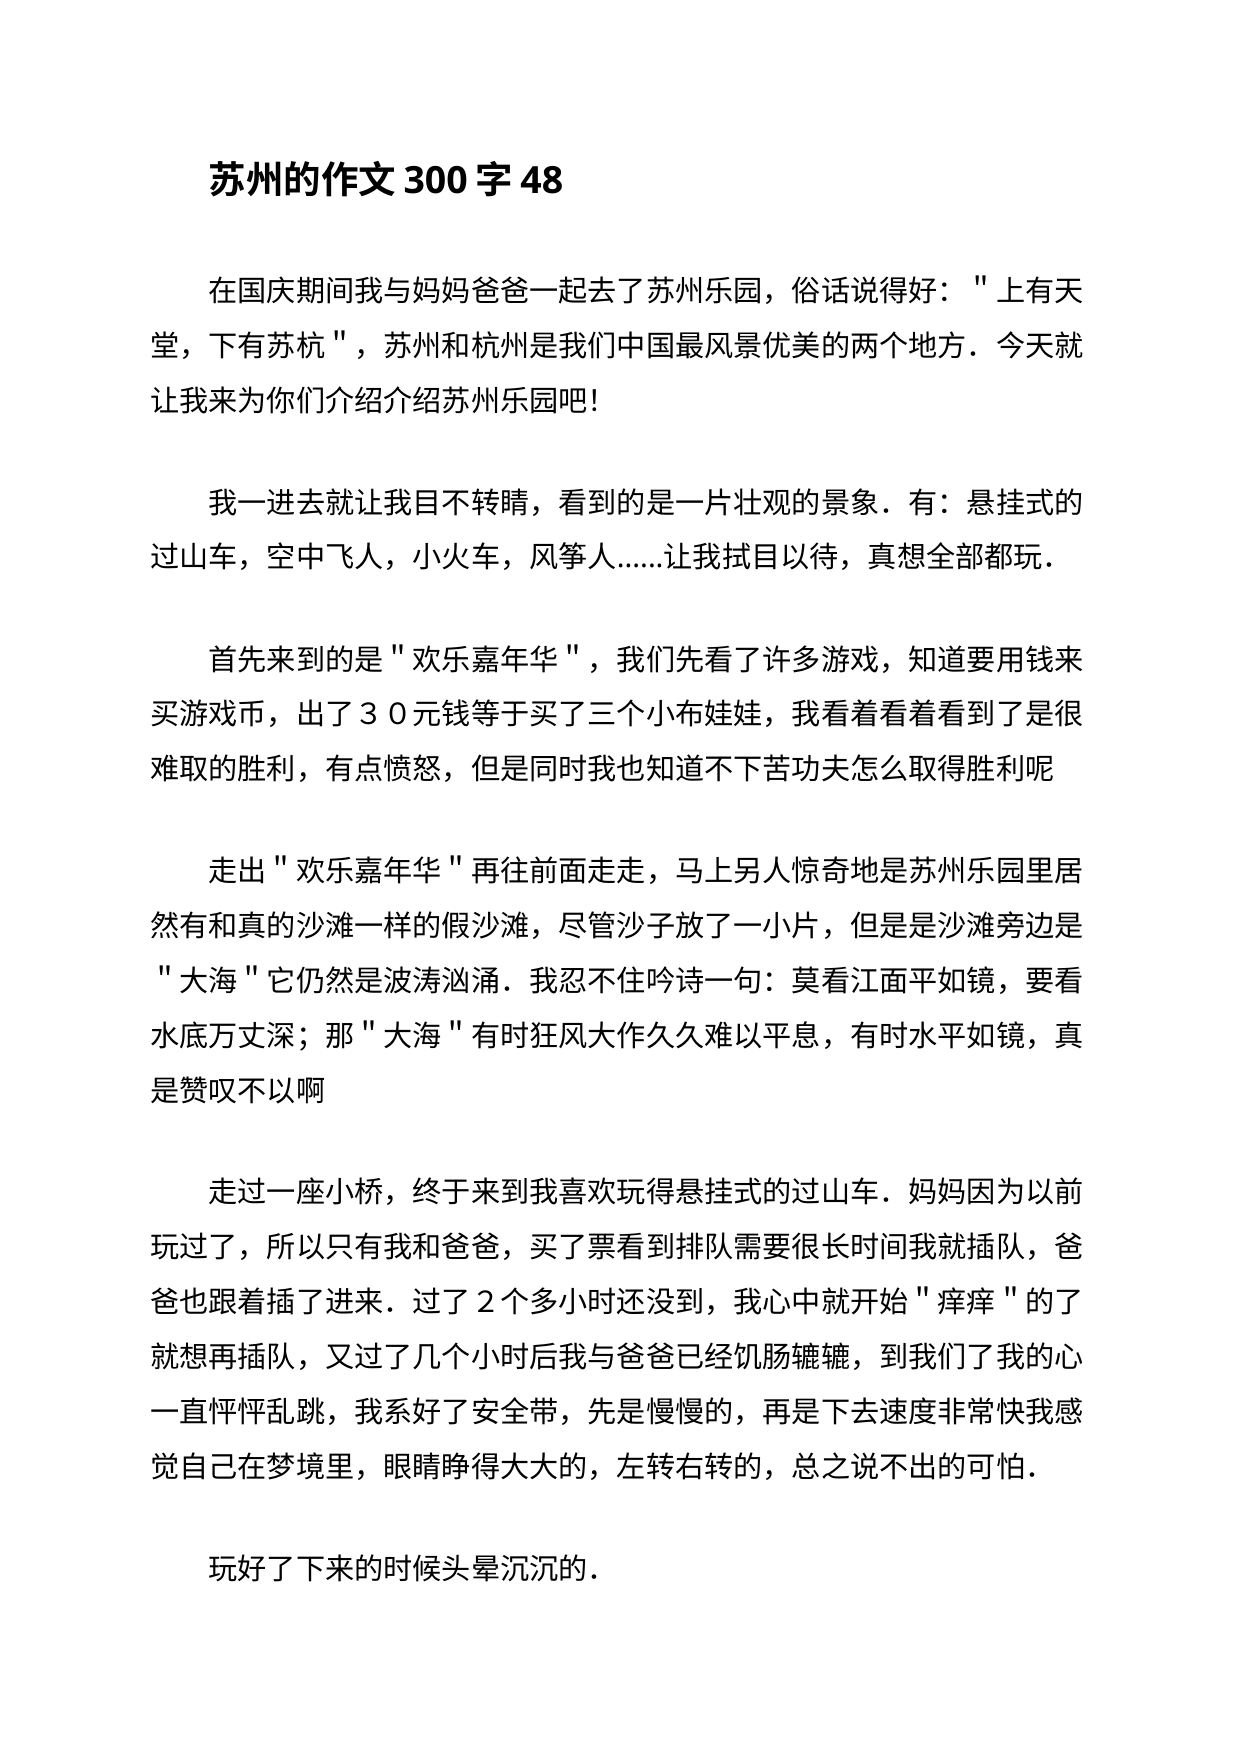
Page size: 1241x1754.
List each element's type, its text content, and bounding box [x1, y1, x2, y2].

text 首先来到的是＂欢乐嘉年华＂，我们先看了许多游戏，知道要用钱来买游戏币，出了３０元钱等于买了三个小布娃娃，我看着看着看到了是很难取的胜利，有点愤怒，但是同时我也知道不下苦功夫怎么取得胜利呢 [150, 636, 1090, 788]
text 走出＂欢乐嘉年华＂再往前面走走，马上另人惊奇地是苏州乐园里居然有和真的沙滩一样的假沙滩，尽管沙子放了一小片，但是是沙滩旁边是＂大海＂它仍然是波涛汹涌．我忍不住吟诗一句：莫看江面平如镜，要看水底万丈深；那＂大海＂有时狂风大作久久难以平息，有时水平如镜，真是赞叹不以啊 [150, 848, 1090, 1109]
text 走过一座小桥，终于来到我喜欢玩得悬挂式的过山车．妈妈因为以前玩过了，所以只有我和爸爸，买了票看到排队需要很长时间我就插队，爸爸也跟着插了进来．过了２个多小时还没到，我心中就开始＂痒痒＂的了就想再插队，又过了几个小时后我与爸爸已经饥肠辘辘，到我们了我的心一直怦怦乱跳，我系好了安全带，先是慢慢的，再是下去速度非常快我感觉自己在梦境里，眼睛睁得大大的，左转右转的，总之说不出的可怕． [150, 1169, 1090, 1486]
text 玩好了下来的时候头晕沉沉的． [150, 1545, 1090, 1587]
text 我一进去就让我目不转睛，看到的是一片壮观的景象．有：悬挂式的过山车，空中飞人，小火车，风筝人......让我拭目以待，真想全部都玩． [150, 479, 1090, 576]
text 在国庆期间我与妈妈爸爸一起去了苏州乐园，俗话说得好：＂上有天堂，下有苏杭＂，苏州和杭州是我们中国最风景优美的两个地方．今天就让我来为你们介绍介绍苏州乐园吧！ [150, 268, 1090, 420]
text 苏州的作文300字48 [150, 150, 1090, 204]
